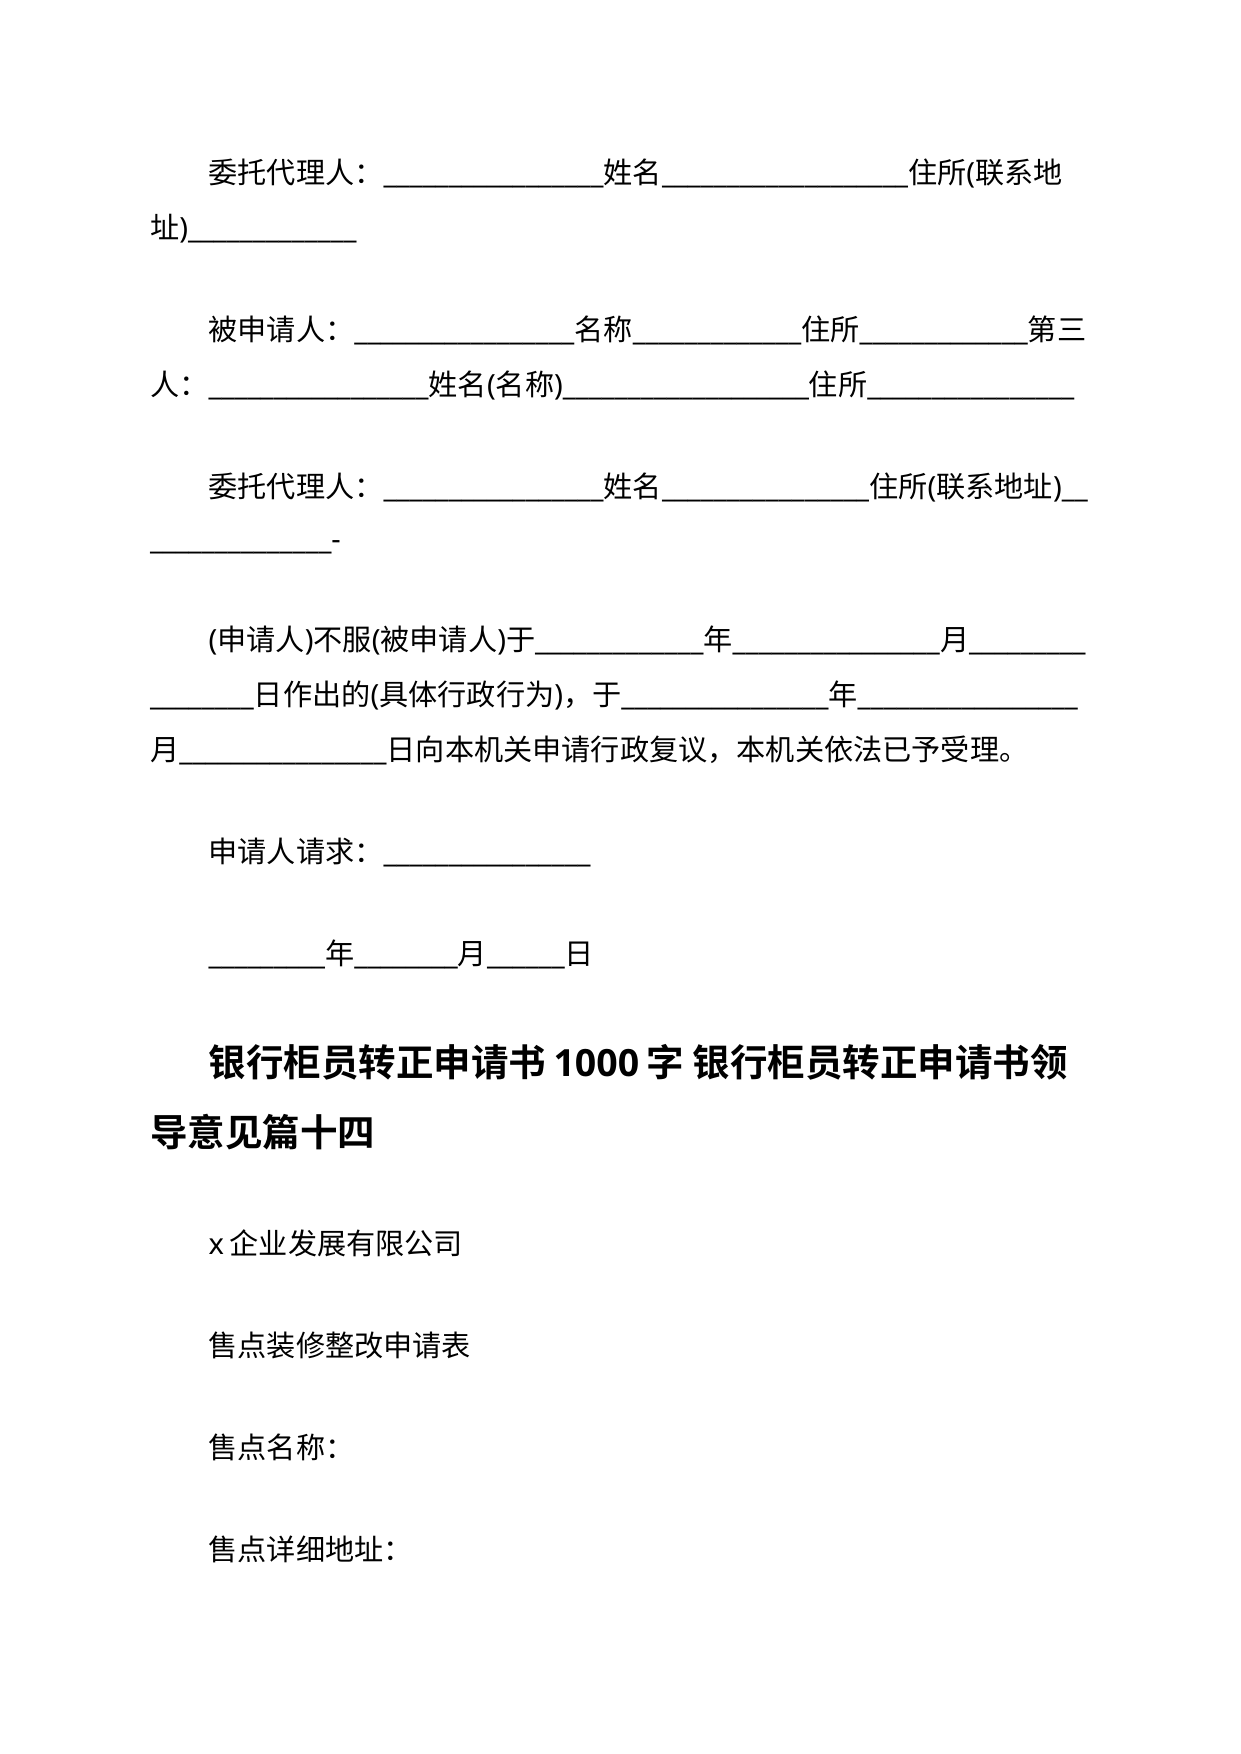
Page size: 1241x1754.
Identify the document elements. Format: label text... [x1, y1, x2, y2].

text _________年________月______日 [150, 931, 1090, 973]
text x企业发展有限公司 [150, 1221, 1090, 1263]
text 银行柜员转正申请书1000字 银行柜员转正申请书领导意见篇十四 [150, 1033, 1090, 1158]
text 委托代理人：_________________姓名___________________住所(联系地址)_____________ [150, 150, 1090, 247]
text 售点名称： [150, 1424, 1090, 1467]
text 申请人请求：________________ [150, 829, 1090, 871]
text 售点装修整改申请表 [150, 1323, 1090, 1365]
text (申请人)不服(被申请人)于_____________年________________月_________________日作出的(具体行政行为)，于________________年_________________月________________日向本机关申请行政复议，本机关依法已予受理。 [150, 617, 1090, 769]
text 委托代理人：_________________姓名________________住所(联系地址)________________- [150, 464, 1090, 558]
text 被申请人：_________________名称_____________住所_____________第三人：_________________姓名(名称)___________________住所________________ [150, 307, 1090, 404]
text 售点详细地址： [150, 1526, 1090, 1568]
